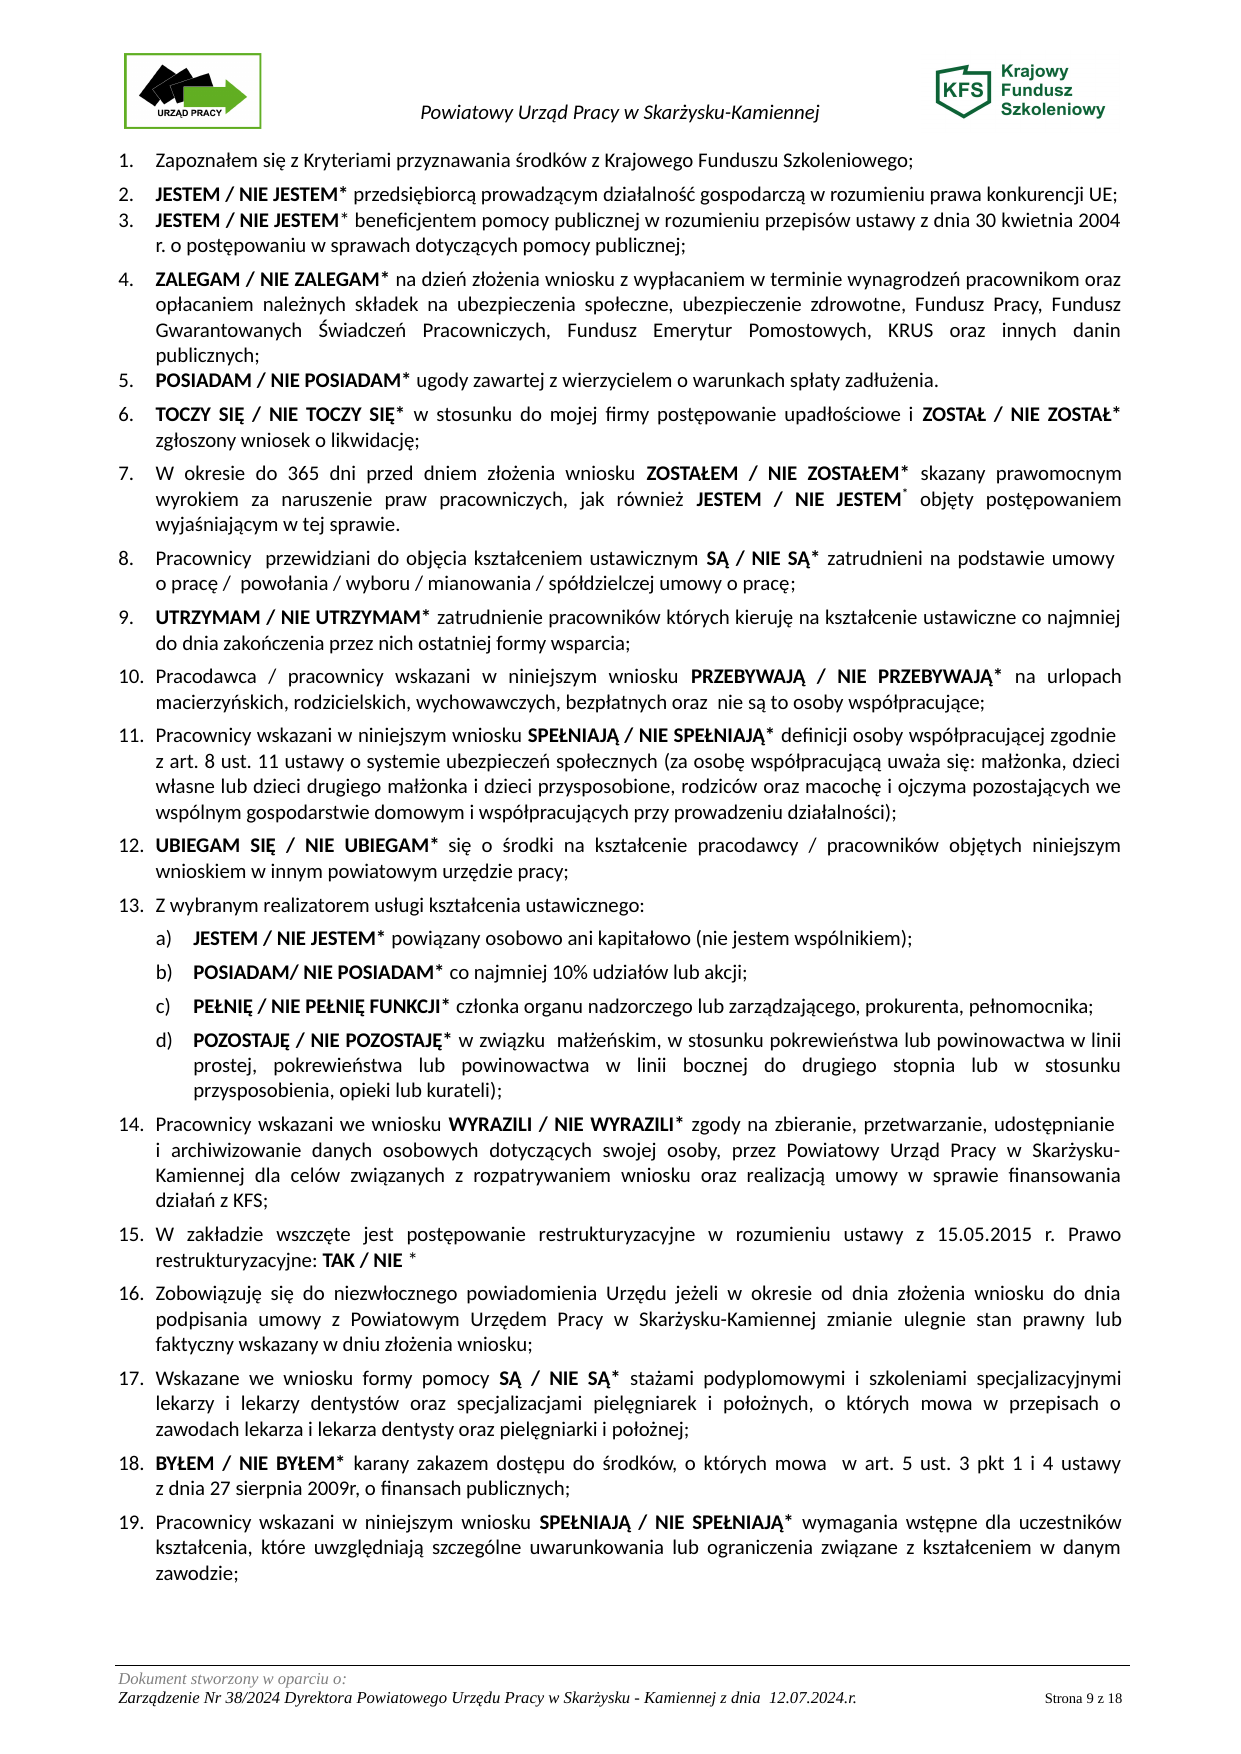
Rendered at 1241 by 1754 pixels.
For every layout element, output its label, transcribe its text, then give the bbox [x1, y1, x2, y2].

list ZALEGAM / NIE ZALEGAM* na dzień złożenia wniosku z wypłacaniem w terminie wynagrodzeń pracownikom oraz opłacaniem należnych składek na ubezpieczenia społeczne, ubezpieczenie zdrowotne, Fundusz Pracy, Fundusz Gwarantowanych Świadczeń Pracowniczych, Fundusz Emerytur Pomostowych, KRUS oraz innych danin publicznych; [118, 266, 1122, 368]
list W okresie do 365 dni przed dniem złożenia wniosku ZOSTAŁEM / NIE ZOSTAŁEM* skazany prawomocnym wyrokiem za naruszenie praw pracowniczych, jak również JESTEM / NIE JESTEM* objęty postępowaniem wyjaśniającym w tej sprawie. [118, 461, 1122, 537]
list Pracownicy przewidziani do objęcia kształceniem ustawicznym SĄ / NIE SĄ* zatrudnieni na podstawie umowy o pracę / powołania / wyboru / mianowania / spółdzielczej umowy o pracę; [118, 545, 1122, 596]
list Z wybranym realizatorem usługi kształcenia ustawicznego: [118, 892, 1122, 917]
list Pracownicy wskazani w niniejszym wniosku SPEŁNIAJĄ / NIE SPEŁNIAJĄ* wymagania wstępne dla uczestników kształcenia, które uwzględniają szczególne uwarunkowania lub ograniczenia związane z kształceniem w danym zawodzie; [118, 1509, 1122, 1585]
list Pracownicy wskazani we wniosku WYRAZILI / NIE WYRAZILI* zgody na zbieranie, przetwarzanie, udostępnianie i archiwizowanie danych osobowych dotyczących swojej osoby, przez Powiatowy Urząd Pracy w Skarżysku-Kamiennej dla celów związanych z rozpatrywaniem wniosku oraz realizacją umowy w sprawie finansowania działań z KFS; [118, 1111, 1122, 1213]
list Pracodawca / pracownicy wskazani w niniejszym wniosku PRZEBYWAJĄ / NIE PRZEBYWAJĄ* na urlopach macierzyńskich, rodzicielskich, wychowawczych, bezpłatnych oraz nie są to osoby współpracujące; [118, 663, 1122, 714]
list Wskazane we wniosku formy pomocy SĄ / NIE SĄ* stażami podyplomowymi i szkoleniami specjalizacyjnymi lekarzy i lekarzy dentystów oraz specjalizacjami pielęgniarek i położnych, o których mowa w przepisach o zawodach lekarza i lekarza dentysty oraz pielęgniarki i położnej; [118, 1365, 1122, 1441]
list UBIEGAM SIĘ / NIE UBIEGAM* się o środki na kształcenie pracodawcy / pracowników objętych niniejszym wnioskiem w innym powiatowym urzędzie pracy; [118, 833, 1122, 883]
list W zakładzie wszczęte jest postępowanie restrukturyzacyjne w rozumieniu ustawy z 15.05.2015 r. Prawo restrukturyzacyjne: TAK / NIE * [118, 1221, 1122, 1272]
picture [921, 50, 1120, 133]
list POSIADAM / NIE POSIADAM* ugody zawartej z wierzycielem o warunkach spłaty zadłużenia. [118, 368, 1122, 393]
list JESTEM / NIE JESTEM* beneficjentem pomocy publicznej w rozumieniu przepisów ustawy z dnia 30 kwietnia 2004 r. o postępowaniu w sprawach dotyczących pomocy publicznej; [118, 207, 1122, 258]
list POZOSTAJĘ / NIE POZOSTAJĘ* w związku małżeńskim, w stosunku pokrewieństwa lub powinowactwa w linii prostej, pokrewieństwa lub powinowactwa w linii bocznej do drugiego stopnia lub w stosunku przysposobienia, opieki lub kurateli); [156, 1027, 1122, 1103]
list Zobowiązuję się do niezwłocznego powiadomienia Urzędu jeżeli w okresie od dnia złożenia wniosku do dnia podpisania umowy z Powiatowym Urzędem Pracy w Skarżysku-Kamiennej zmianie ulegnie stan prawny lub faktyczny wskazany w dniu złożenia wniosku; [118, 1281, 1122, 1357]
list TOCZY SIĘ / NIE TOCZY SIĘ* w stosunku do mojej firmy postępowanie upadłościowe i ZOSTAŁ / NIE ZOSTAŁ* zgłoszony wniosek o likwidację; [118, 401, 1122, 452]
list PEŁNIĘ / NIE PEŁNIĘ FUNKCJI* członka organu nadzorczego lub zarządzającego, prokurenta, pełnomocnika; [156, 993, 1122, 1018]
list Pracownicy wskazani w niniejszym wniosku SPEŁNIAJĄ / NIE SPEŁNIAJĄ* definicji osoby współpracującej zgodnie z art. 8 ust. 11 ustawy o systemie ubezpieczeń społecznych (za osobę współpracującą uważa się: małżonka, dzieci własne lub dzieci drugiego małżonka i dzieci przysposobione, rodziców oraz macochę i ojczyma pozostających we wspólnym gospodarstwie domowym i współpracujących przy prowadzeniu działalności); [118, 723, 1122, 824]
picture [124, 53, 262, 129]
list JESTEM / NIE JESTEM* przedsiębiorcą prowadzącym działalność gospodarczą w rozumieniu prawa konkurencji UE; [118, 181, 1122, 207]
list BYŁEM / NIE BYŁEM* karany zakazem dostępu do środków, o których mowa w art. 5 ust. 3 pkt 1 i 4 ustawy z dnia 27 sierpnia 2009r, o finansach publicznych; [118, 1450, 1122, 1501]
list UTRZYMAM / NIE UTRZYMAM* zatrudnienie pracowników których kieruję na kształcenie ustawiczne co najmniej do dnia zakończenia przez nich ostatniej formy wsparcia; [118, 604, 1122, 655]
list JESTEM / NIE JESTEM* powiązany osobowo ani kapitałowo (nie jestem wspólnikiem); [156, 926, 1122, 951]
list POSIADAM/ NIE POSIADAM* co najmniej 10% udziałów lub akcji; [156, 959, 1122, 985]
list Zapoznałem się z Kryteriami przyznawania środków z Krajowego Funduszu Szkoleniowego; [118, 148, 1122, 173]
